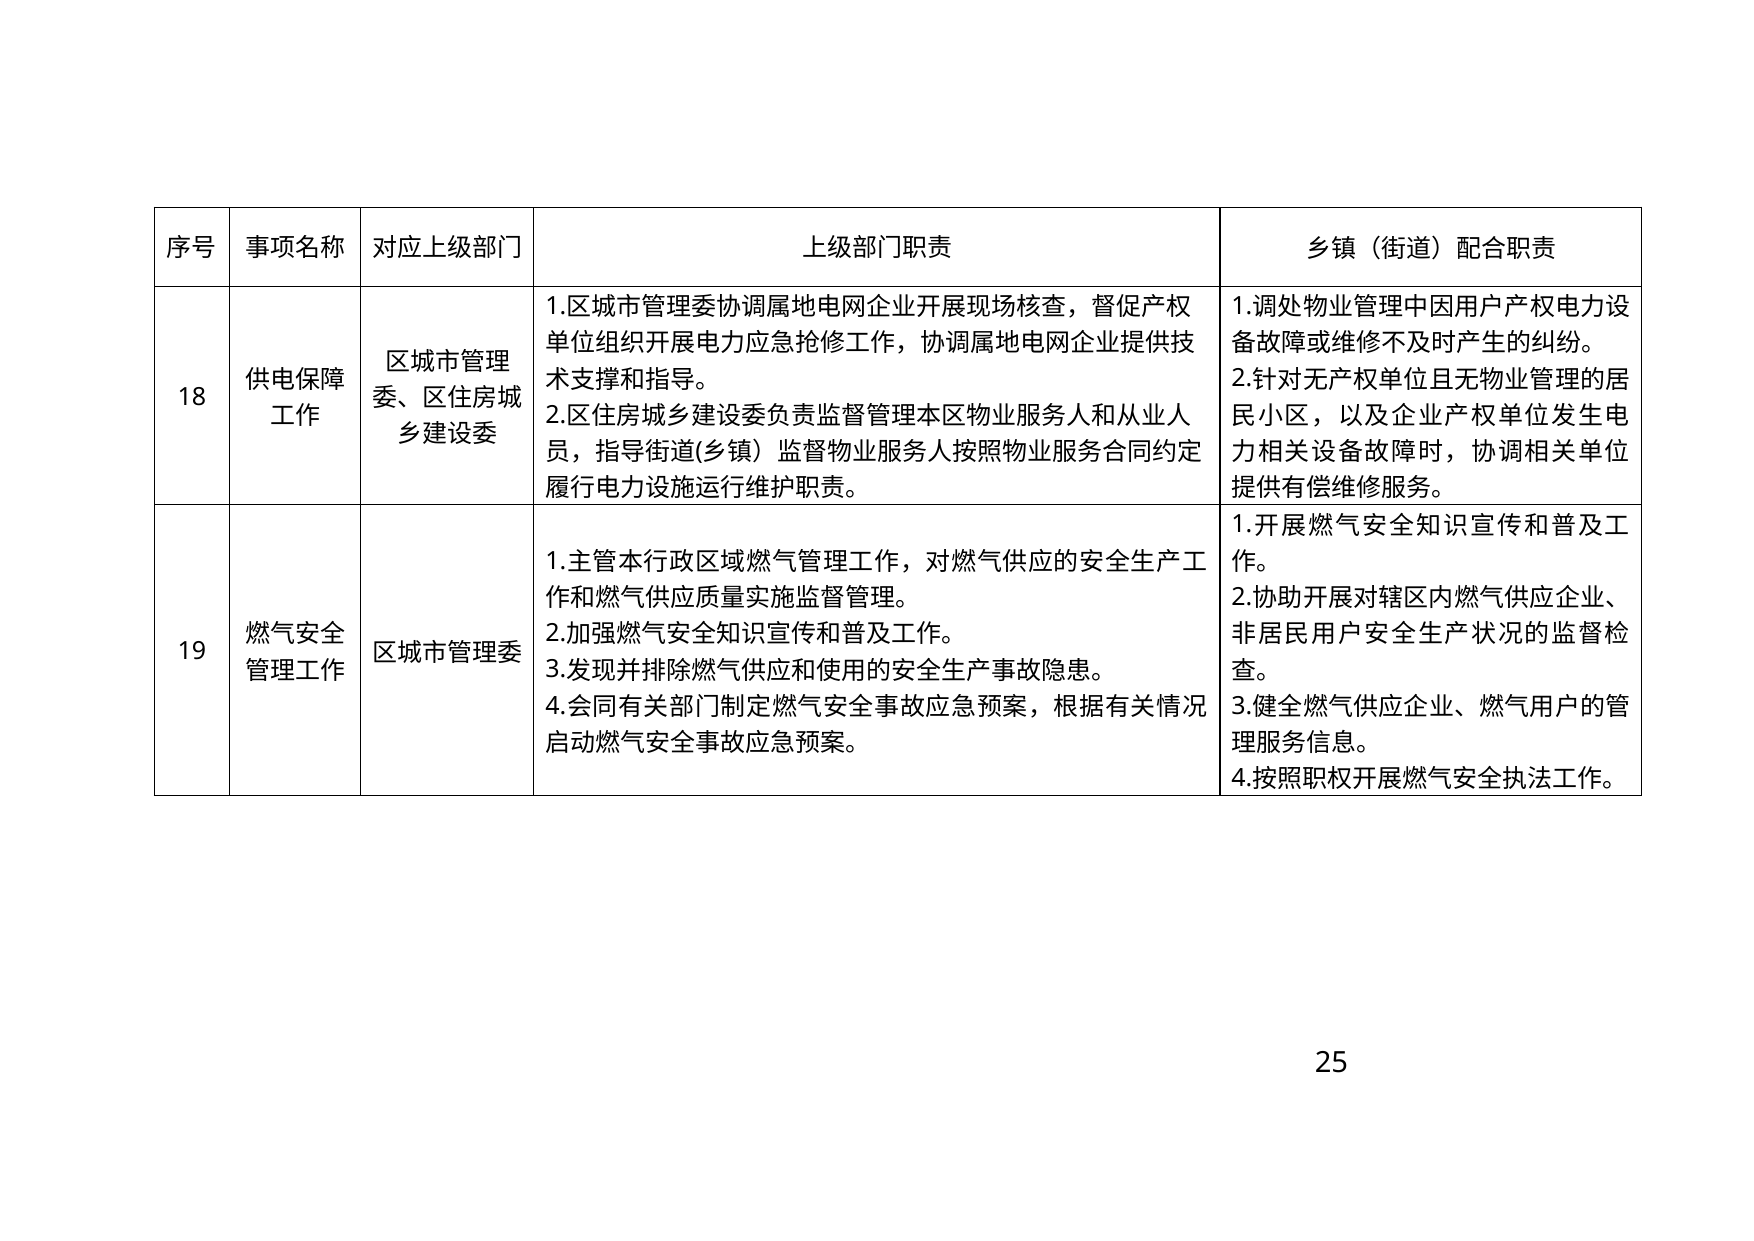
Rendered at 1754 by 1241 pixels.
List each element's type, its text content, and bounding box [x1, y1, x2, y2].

table_cell 燃气安全管理工作 [230, 505, 360, 795]
table_cell 序号 [155, 208, 229, 286]
table_cell 供电保障工作 [230, 287, 360, 504]
table_cell 乡镇（街道）配合职责 [1221, 208, 1641, 286]
table_cell 1.区城市管理委协调属地电网企业开展现场核查，督促产权单位组织开展电力应急抢修工作，协调属地电网企业提供技术支撑和指导。 2.区住房城乡建设委负责监督管理本区物业服务人和从业人员，指导街道(乡镇）监督物业服务人按照物业服务合同约定履行电力设施运行维护职责。 [534, 287, 1219, 504]
table_cell 1.主管本行政区域燃气管理工作，对燃气供应的安全生产工作和燃气供应质量实施监督管理。 2.加强燃气安全知识宣传和普及工作。 3.发现并排除燃气供应和使用的安全生产事故隐患。 4.会同有关部门制定燃气安全事故应急预案，根据有关情况启动燃气安全事故应急预案。 [534, 505, 1219, 795]
table_cell 上级部门职责 [534, 208, 1219, 286]
table_cell 事项名称 [230, 208, 360, 286]
table_cell 18 [155, 287, 229, 504]
table_cell 区城市管理委、区住房城乡建设委 [361, 287, 533, 504]
table_cell 1.调处物业管理中因用户产权电力设备故障或维修不及时产生的纠纷。 2.针对无产权单位且无物业管理的居民小区，以及企业产权单位发生电力相关设备故障时，协调相关单位提供有偿维修服务。 [1221, 287, 1641, 504]
table_cell 区城市管理委 [361, 505, 533, 795]
table_cell 19 [155, 505, 229, 795]
table_cell 1.开展燃气安全知识宣传和普及工作。 2.协助开展对辖区内燃气供应企业、非居民用户安全生产状况的监督检查。 3.健全燃气供应企业、燃气用户的管理服务信息。 4.按照职权开展燃气安全执法工作。 [1221, 505, 1641, 795]
table_cell 对应上级部门 [361, 208, 533, 286]
